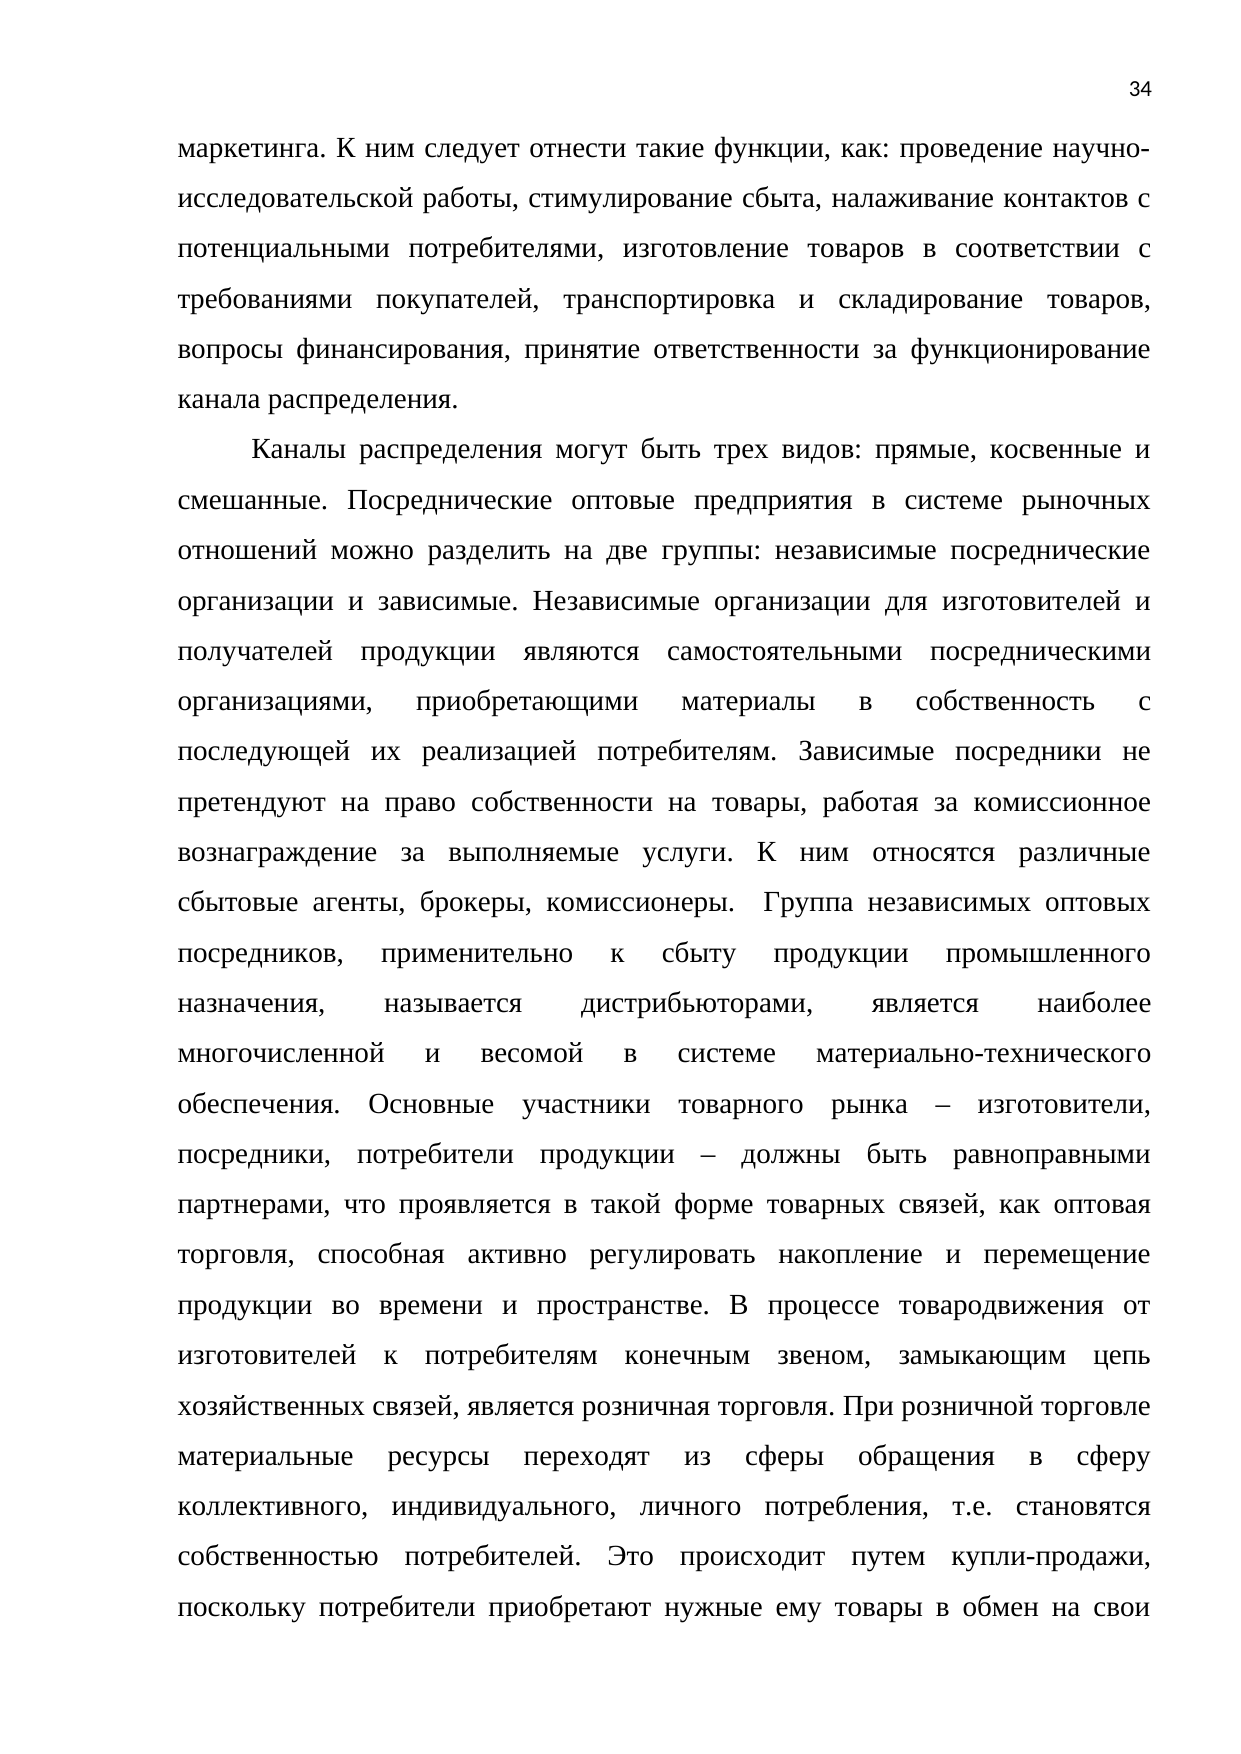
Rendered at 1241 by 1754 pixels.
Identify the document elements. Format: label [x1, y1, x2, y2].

text [177, 432, 1152, 1622]
text [177, 130, 1152, 415]
